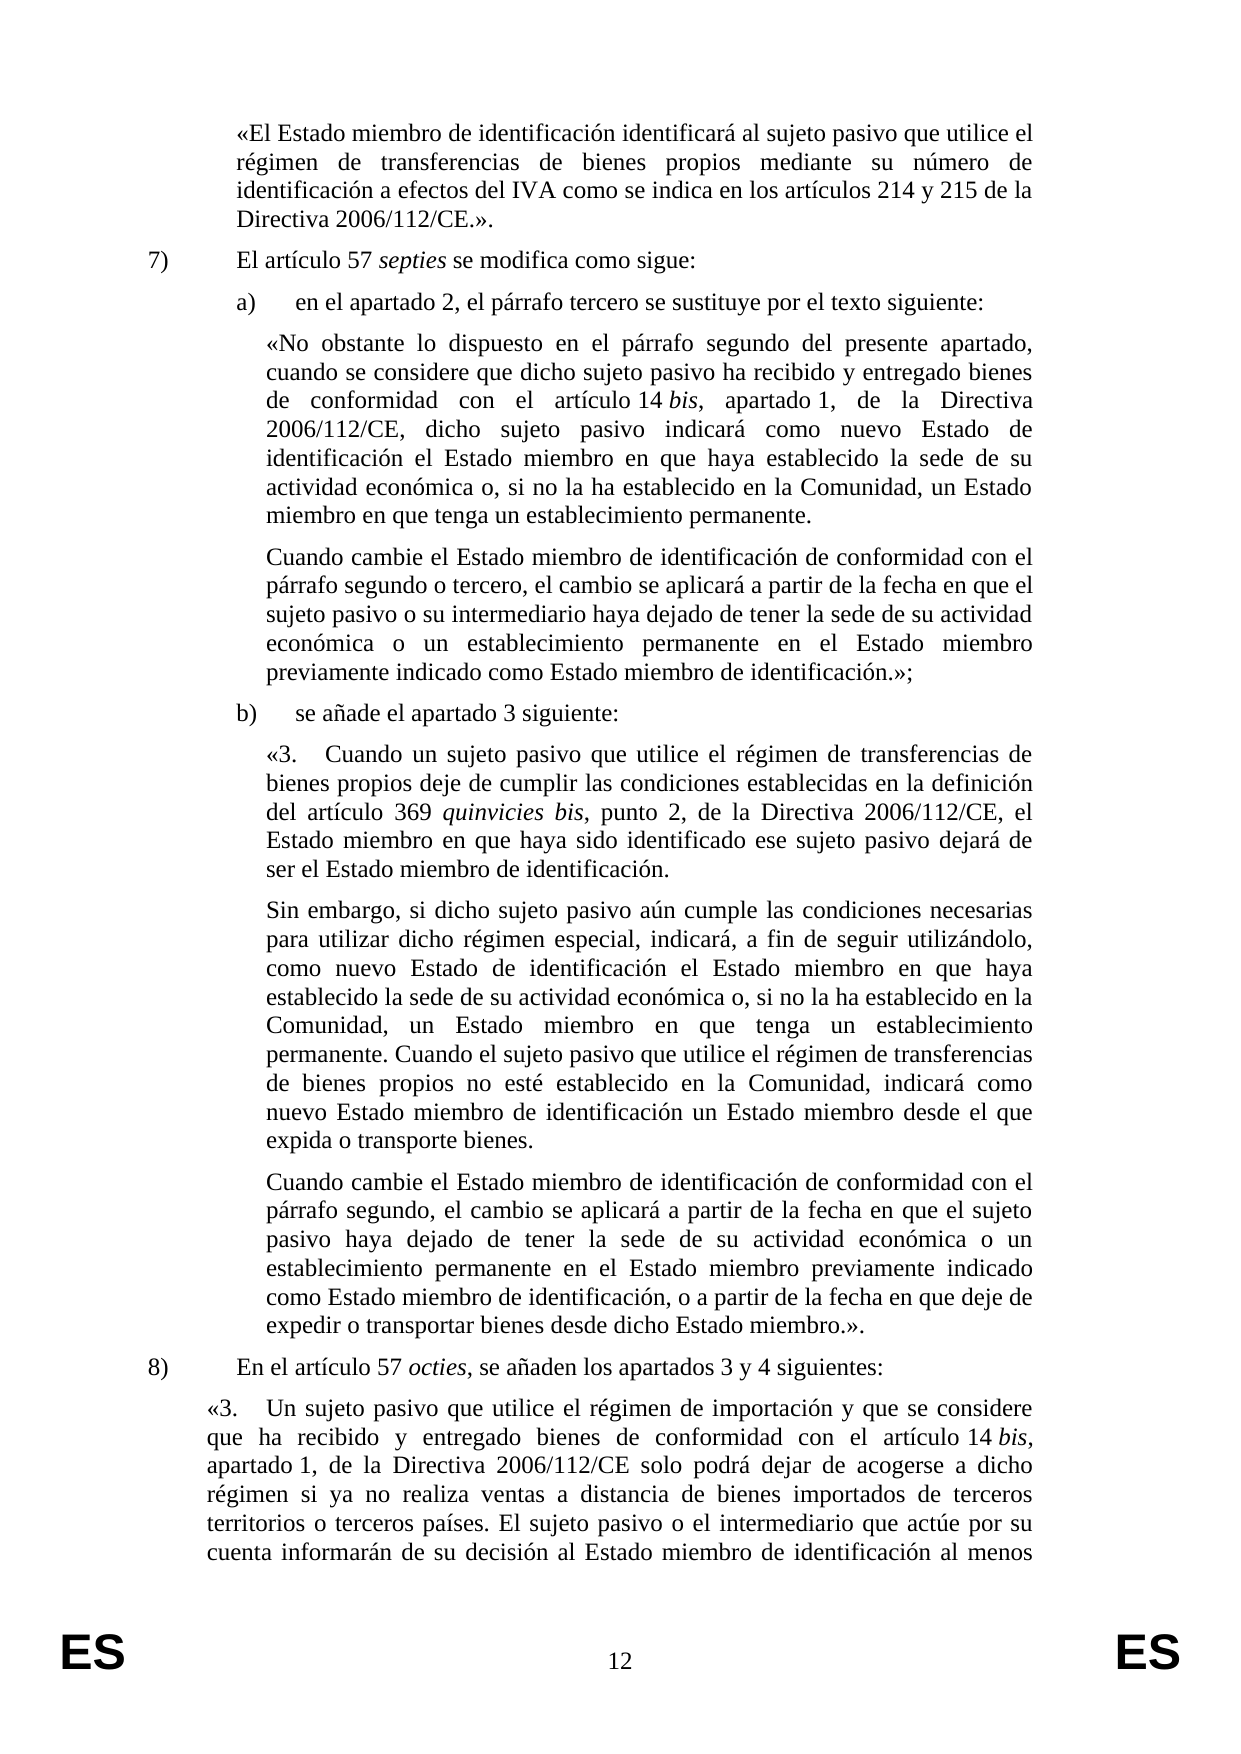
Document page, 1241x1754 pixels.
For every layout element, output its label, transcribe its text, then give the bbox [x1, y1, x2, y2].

text «No obstante lo dispuesto en el párrafo segundo del presente apartado, cuando se considere que dicho sujeto pasivo ha recibido y entregado bienes de conformidad con el artículo 14 bis, apartado 1, de la Directiva 2006/112/CE, dicho sujeto pasivo indicará como nuevo Estado de identificación el Estado miembro en que haya establecido la sede de su actividad económica o, si no la ha establecido en la Comunidad, un Estado miembro en que tenga un establecimiento permanente. [266, 328, 1033, 529]
text 8) En el artículo 57 octies, se añaden los apartados 3 y 4 siguientes: [148, 1352, 1093, 1381]
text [207, 1393, 1033, 1566]
text a) en el apartado 2, el párrafo tercero se sustituye por el texto siguiente: [236, 287, 1093, 316]
text Cuando cambie el Estado miembro de identificación de conformidad con el párrafo segundo, el cambio se aplicará a partir de la fecha en que el sujeto pasivo haya dejado de tener la sede de su actividad económica o un establecimiento permanente en el Estado miembro previamente indicado como Estado miembro de identificación, o a partir de la fecha en que deje de expedir o transportar bienes desde dicho Estado miembro.». [266, 1167, 1033, 1339]
text 7) El artículo 57 septies se modifica como sigue: [148, 246, 1093, 274]
text Cuando cambie el Estado miembro de identificación de conformidad con el párrafo segundo o tercero, el cambio se aplicará a partir de la fecha en que el sujeto pasivo o su intermediario haya dejado de tener la sede de su actividad económica o un establecimiento permanente en el Estado miembro previamente indicado como Estado miembro de identificación.»; [266, 542, 1033, 686]
text Sin embargo, si dicho sujeto pasivo aún cumple las condiciones necesarias para utilizar dicho régimen especial, indicará, a fin de seguir utilizándolo, como nuevo Estado de identificación el Estado miembro en que haya establecido la sede de su actividad económica o, si no la ha establecido en la Comunidad, un Estado miembro en que tenga un establecimiento permanente. Cuando el sujeto pasivo que utilice el régimen de transferencias de bienes propios no esté establecido en la Comunidad, indicará como nuevo Estado miembro de identificación un Estado miembro desde el que expida o transporte bienes. [266, 896, 1033, 1154]
text «3. Cuando un sujeto pasivo que utilice el régimen de transferencias de bienes propios deje de cumplir las condiciones establecidas en la definición del artículo 369 quinvicies bis, punto 2, de la Directiva 2006/112/CE, el Estado miembro en que haya sido identificado ese sujeto pasivo dejará de ser el Estado miembro de identificación. [266, 739, 1033, 883]
text b) se añade el apartado 3 siguiente: [236, 698, 1093, 727]
text «El Estado miembro de identificación identificará al sujeto pasivo que utilice el régimen de transferencias de bienes propios mediante su número de identificación a efectos del IVA como se indica en los artículos 214 y 215 de la Directiva 2006/112/CE.». [236, 118, 1033, 233]
